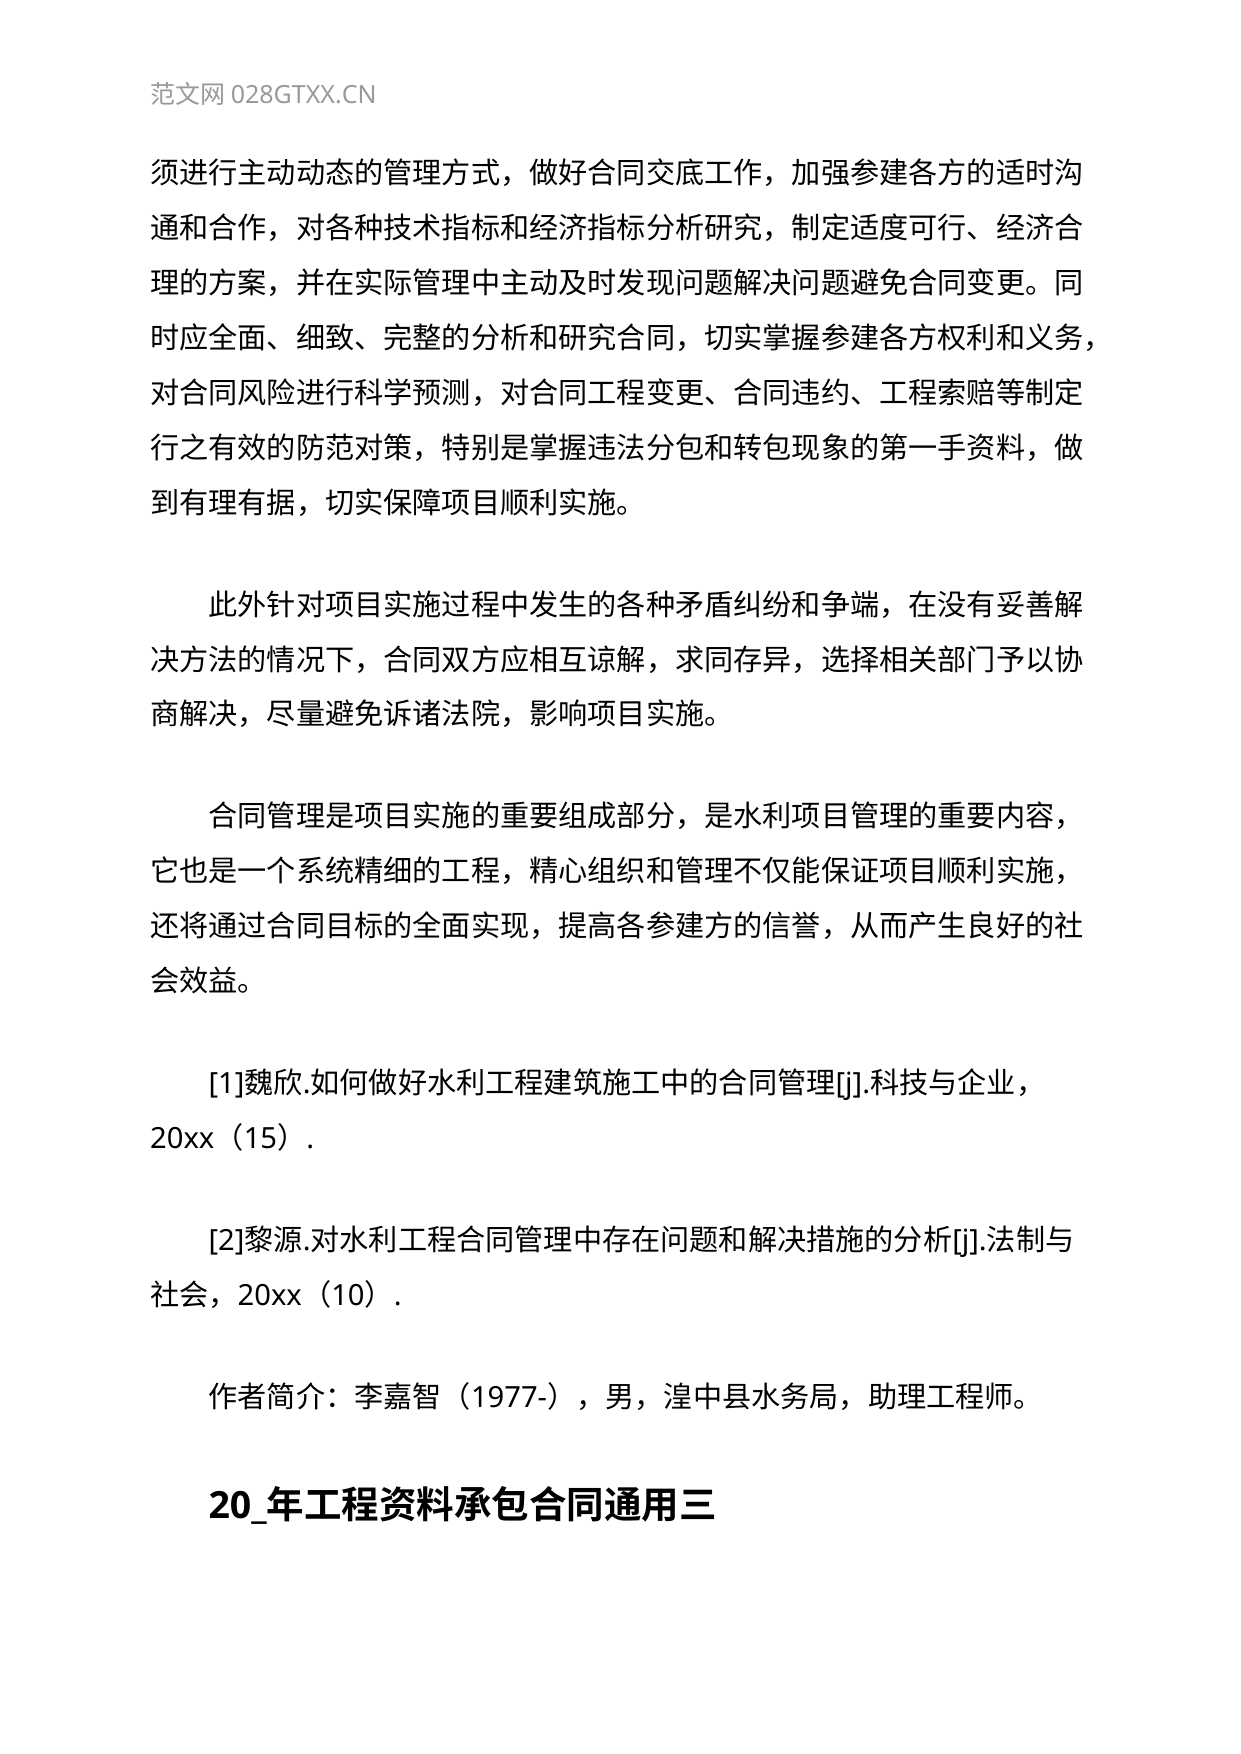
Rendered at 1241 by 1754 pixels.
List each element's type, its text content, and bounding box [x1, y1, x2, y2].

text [150, 150, 1090, 522]
text [2]黎源.对水利工程合同管理中存在问题和解决措施的分析[j].法制与社会，20xx（10）. [150, 1216, 1090, 1313]
text 作者简介：李嘉智（1977-），男，湟中县水务局，助理工程师。 [150, 1373, 1090, 1416]
text 合同管理是项目实施的重要组成部分，是水利项目管理的重要内容，它也是一个系统精细的工程，精心组织和管理不仅能保证项目顺利实施，还将通过合同目标的全面实现，提高各参建方的信誉，从而产生良好的社会效益。 [150, 793, 1090, 1000]
text 此外针对项目实施过程中发生的各种矛盾纠纷和争端，在没有妥善解决方法的情况下，合同双方应相互谅解，求同存异，选择相关部门予以协商解决，尽量避免诉诸法院，影响项目实施。 [150, 581, 1090, 733]
text 20_年工程资料承包合同通用三 [150, 1475, 1090, 1529]
text [1]魏欣.如何做好水利工程建筑施工中的合同管理[j].科技与企业，20xx（15）. [150, 1059, 1090, 1157]
